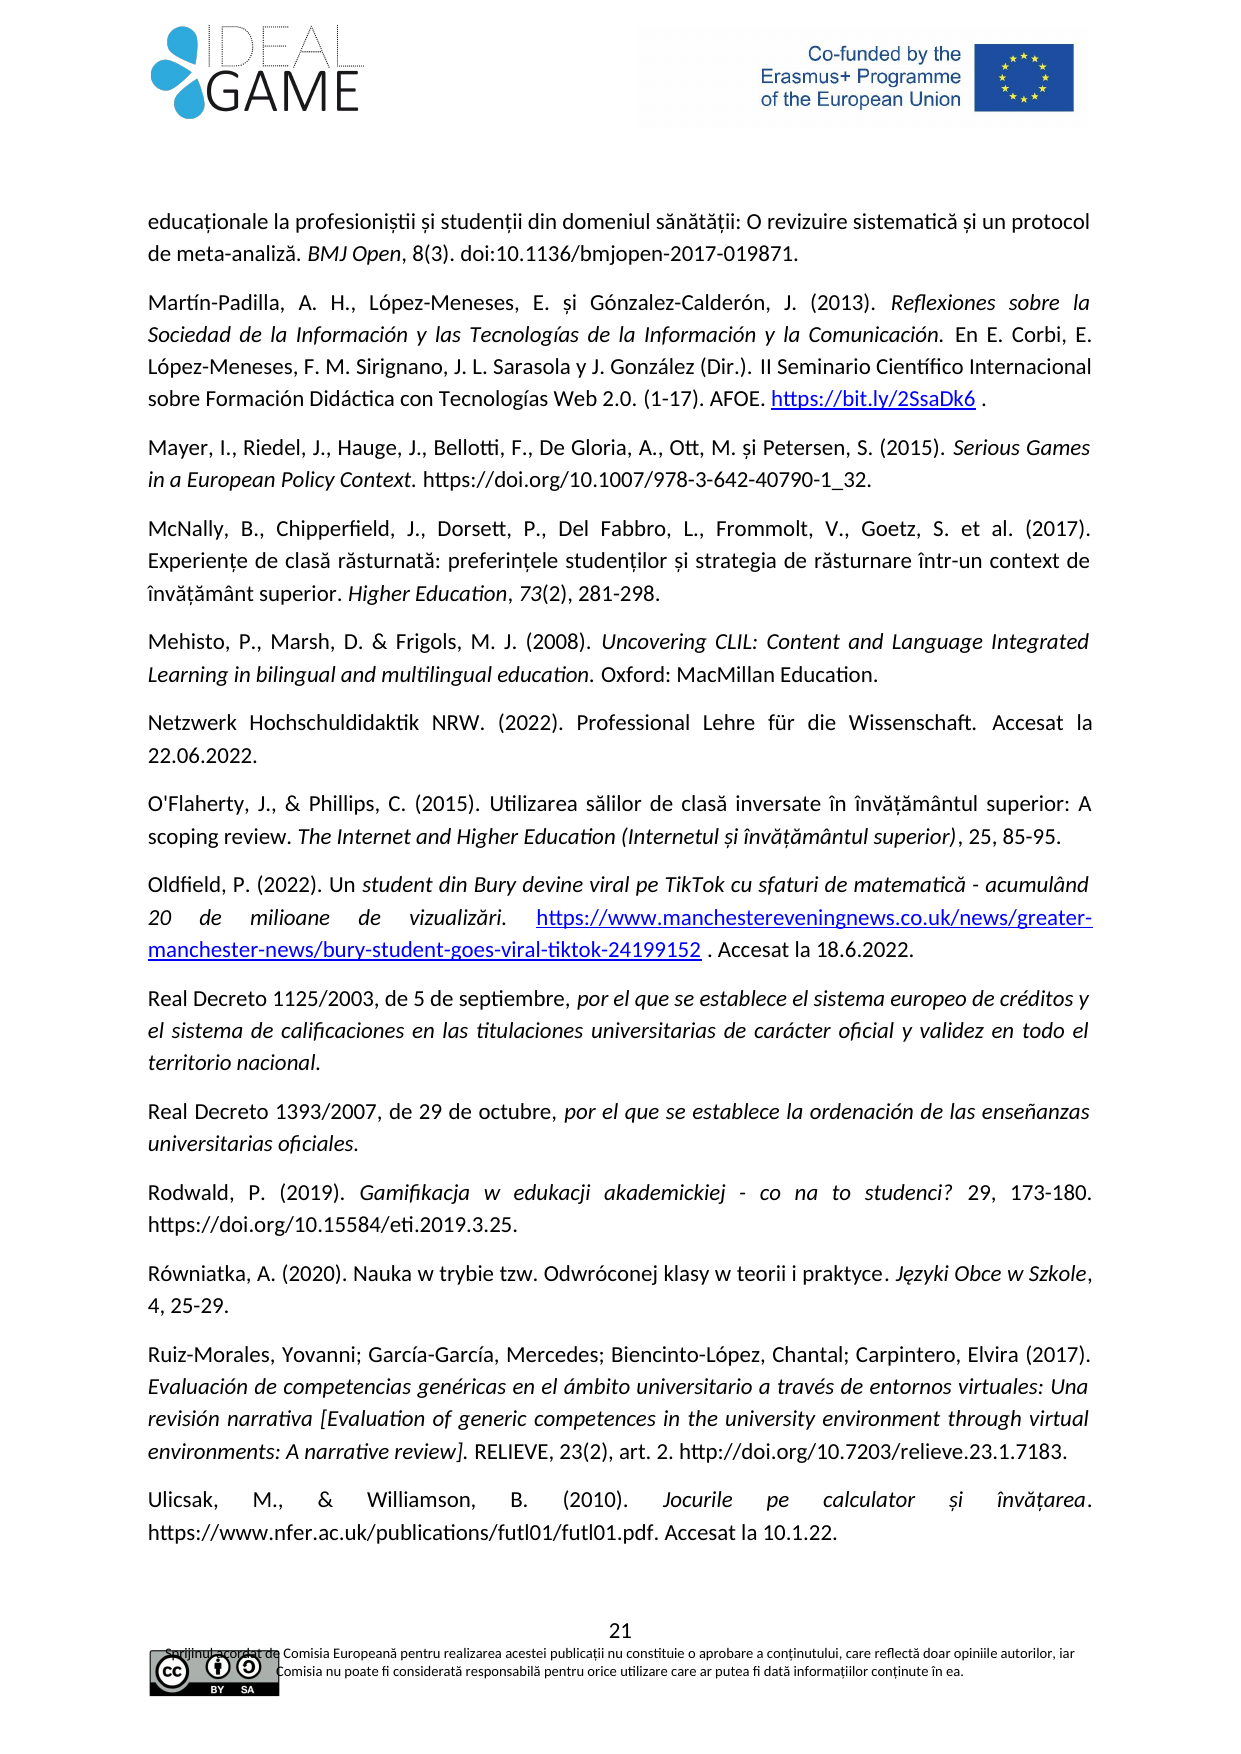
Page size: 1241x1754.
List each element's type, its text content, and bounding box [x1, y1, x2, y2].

text O'Flaherty, J., & Phillips, C. (2015). Utilizarea sălilor de clasă inversate în învățământul superior: A scoping review. The Internet and Higher Education (Internetul și învățământul superior), 25, 85-95. [148, 789, 1092, 850]
text McNally, B., Chipperfield, J., Dorsett, P., Del Fabbro, L., Frommolt, V., Goetz, S. et al. (2017). Experiențe de clasă răsturnată: preferințele studenților și strategia de răsturnare într-un context de învățământ superior. Higher Education, 73(2), 281-298. [148, 514, 1092, 607]
text Mayer, I., Riedel, J., Hauge, J., Bellotti, F., De Gloria, A., Ott, M. și Petersen, S. (2015). Serious Games in a European Policy Context. https://doi.org/10.1007/978-3-642-40790-1_32. [148, 433, 1092, 493]
text Real Decreto 1393/2007, de 29 de octubre, por el que se establece la ordenación de las enseñanzas universitarias oficiales. [148, 1097, 1092, 1157]
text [148, 207, 1092, 267]
text Równiatka, A. (2020). Nauka w trybie tzw. Odwróconej klasy w teorii i praktyce. Języki Obce w Szkole, 4, 25-29. [148, 1259, 1092, 1319]
text Martín-Padilla, A. H., López-Meneses, E. și Gónzalez-Calderón, J. (2013). Reflexiones sobre la Sociedad de la Información y las Tecnologías de la Información y la Comunicación. En E. Corbi, E. López-Meneses, F. M. Sirignano, J. L. Sarasola y J. González (Dir.). II Seminario Científico Internacional sobre Formación Didáctica con Tecnologías Web 2.0. (1-17). AFOE. https://bit.ly/2SsaDk6 . [148, 288, 1092, 412]
text Real Decreto 1125/2003, de 5 de septiembre, por el que se establece el sistema europeo de créditos y el sistema de calificaciones en las titulaciones universitarias de carácter oficial y validez en todo el territorio nacional. [148, 984, 1092, 1076]
picture [635, 27, 1089, 128]
picture [147, 17, 367, 128]
text Mehisto, P., Marsh, D. & Frigols, M. J. (2008). Uncovering CLIL: Content and Language Integrated Learning in bilingual and multilingual education. Oxford: MacMillan Education. [148, 627, 1092, 688]
text Rodwald, P. (2019). Gamifikacja w edukacji akademickiej - co na to studenci? 29, 173-180. https://doi.org/10.15584/eti.2019.3.25. [148, 1178, 1092, 1238]
text Ruiz-Morales, Yovanni; García-García, Mercedes; Biencinto-López, Chantal; Carpintero, Elvira (2017). Evaluación de competencias genéricas en el ámbito universitario a través de entornos virtuales: Una revisión narrativa [Evaluation of generic competences in the university environment through virtual environments: A narrative review]. RELIEVE, 23(2), art. 2. http://doi.org/10.7203/relieve.23.1.7183. [148, 1340, 1092, 1465]
text Netzwerk Hochschuldidaktik NRW. (2022). Professional Lehre für die Wissenschaft. Accesat la 22.06.2022. [148, 708, 1092, 769]
text Ulicsak, M., & Williamson, B. (2010). Jocurile pe calculator și învățarea. https://www.nfer.ac.uk/publications/futl01/futl01.pdf. Accesat la 10.1.22. [148, 1486, 1092, 1546]
picture [147, 1647, 281, 1698]
text Oldfield, P. (2022). Un student din Bury devine viral pe TikTok cu sfaturi de matematică - acumulând 20 de milioane de vizualizări. https://www.manchestereveningnews.co.uk/news/greater-manchester-news/bury-student-goes-viral-tiktok-24199152 . Accesat la 18.6.2022. [148, 871, 1092, 963]
